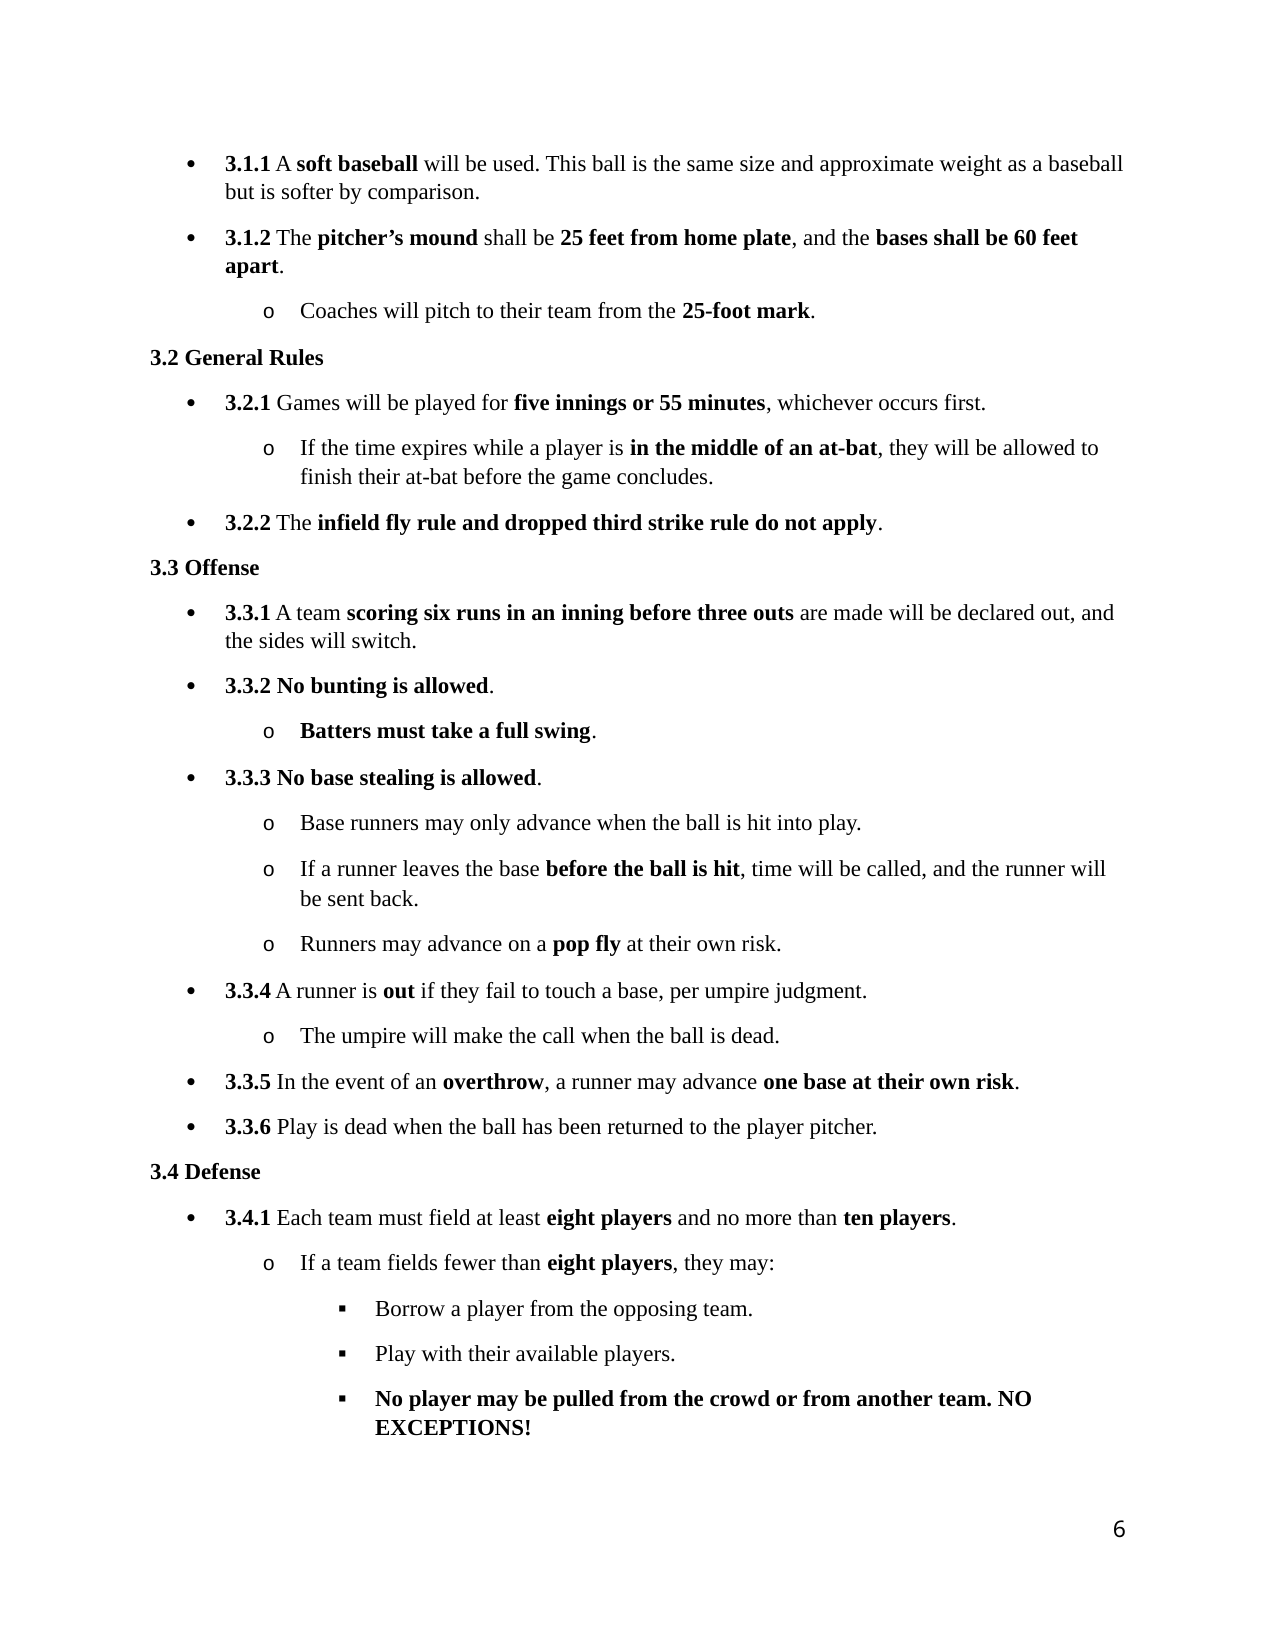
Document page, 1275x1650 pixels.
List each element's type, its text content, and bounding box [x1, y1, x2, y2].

list 3.4.1 Each team must field at least eight players and no more than ten players. [187, 1203, 1125, 1230]
list 3.3.6 Play is dead when the ball has been returned to the player pitcher. [187, 1113, 1125, 1140]
list Play with their available players. [337, 1340, 1125, 1367]
list The umpire will make the call when the ball is dead. [262, 1022, 1125, 1049]
list Borrow a player from the opposing team. [337, 1295, 1125, 1321]
list 3.1.1 A soft baseball will be used. This ball is the same size and approximate weight as a baseball but is softer by comparison. [187, 150, 1125, 205]
text 3.2 General Rules [150, 343, 1125, 370]
list 3.1.2 The pitcher’s mound shall be 25 feet from home plate, and the bases shall be 60 feet apart. [187, 223, 1125, 278]
text 3.3 Offense [150, 554, 1125, 580]
list 3.2.2 The infield fly rule and dropped third strike rule do not apply. [187, 508, 1125, 535]
list 3.3.5 In the event of an overthrow, a runner may advance one base at their own risk. [187, 1068, 1125, 1094]
list Coaches will pitch to their team from the 25-foot mark. [262, 297, 1125, 325]
list 3.3.3 No base stealing is allowed. [187, 764, 1125, 790]
list If the time expires while a player is in the middle of an at-bat, they will be allowed to finish their at-bat before the game concludes. [262, 434, 1125, 490]
list Base runners may only advance when the ball is hit into play. [262, 809, 1125, 837]
text 3.4 Defense [150, 1158, 1125, 1185]
list If a runner leaves the base before the ball is hit, time will be called, and the runner will be sent back. [262, 855, 1125, 911]
list Batters must take a full swing. [262, 717, 1125, 745]
list If a team fields fewer than eight players, they may: [262, 1249, 1125, 1276]
list Runners may advance on a pop fly at their own risk. [262, 930, 1125, 958]
list 3.3.2 No bunting is allowed. [187, 672, 1125, 699]
list No player may be pulled from the crowd or from another team. NO EXCEPTIONS! [337, 1385, 1125, 1440]
list 3.2.1 Games will be played for five innings or 55 minutes, whichever occurs first. [187, 389, 1125, 415]
list 3.3.1 A team scoring six runs in an inning before three outs are made will be declared out, and the sides will switch. [187, 599, 1125, 653]
list 3.3.4 A runner is out if they fail to touch a base, per umpire judgment. [187, 977, 1125, 1003]
